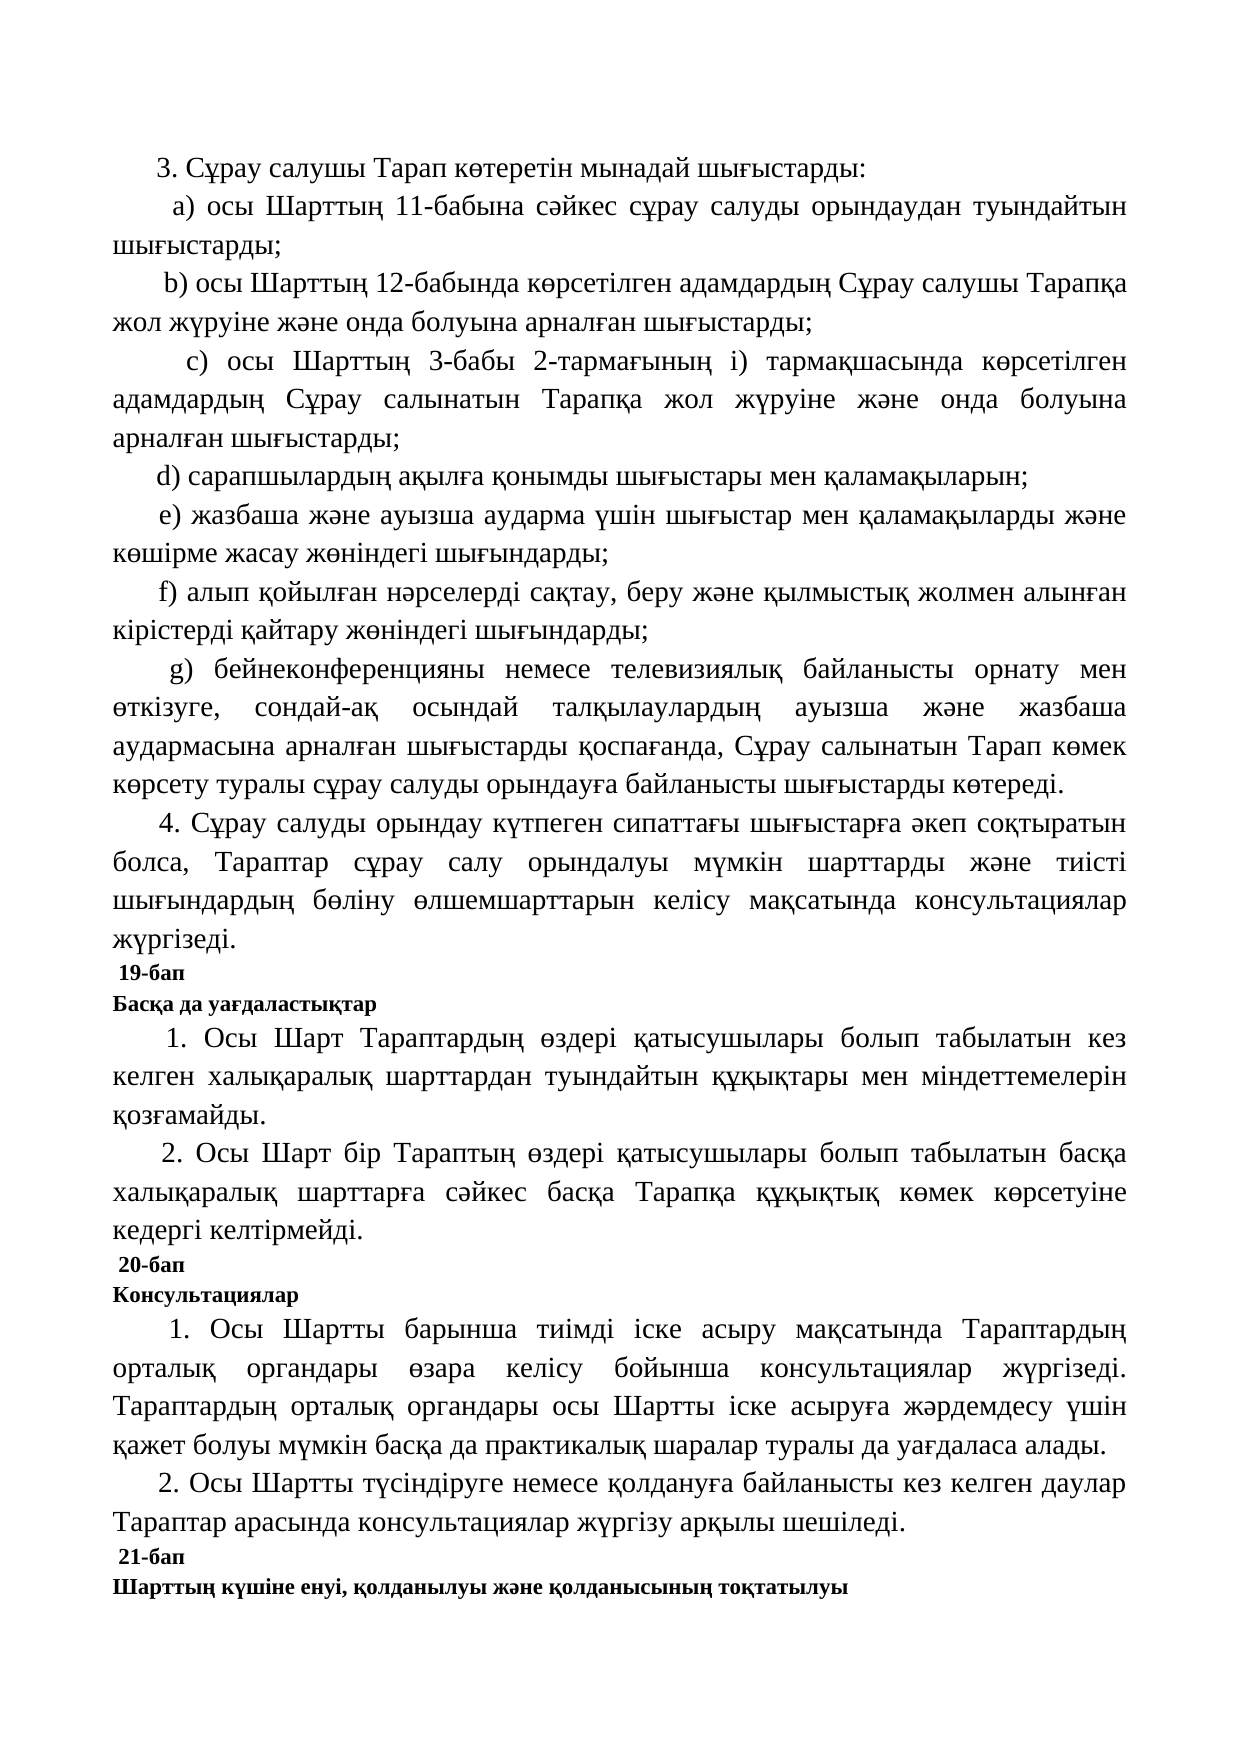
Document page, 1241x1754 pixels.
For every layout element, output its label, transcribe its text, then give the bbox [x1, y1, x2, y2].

text g) бейнеконференцияны немесе телевизиялық байланысты орнату мен өткізуге, сондай-ақ осындай талқылаулардың ауызша және жазбаша аудармасына арналған шығыстарды қоспағанда, Сұрау салынатын Тарап көмек көрсету туралы сұрау салуды орындауға байланысты шығыстарды көтереді. [112, 651, 1128, 800]
text 4. Сұрау салуды орындау күтпеген сипаттағы шығыстарға әкеп соқтыратын болса, Тараптар сұрау салу орындалуы мүмкін шарттарды және тиісті шығындардың бөліну өлшемшарттарын келісу мақсатында консультациялар жүргізеді. [112, 805, 1128, 954]
text b) осы Шарттың 12-бабында көрсетілген адамдардың Сұрау салушы Тарапқа жол жүруіне және онда болуына арналған шығыстарды; [112, 266, 1128, 338]
text 1. Осы Шартты барынша тиімді іске асыру мақсатында Тараптардың орталық органдары өзара келісу бойынша консультациялар жүргізеді. Тараптардың орталық органдары осы Шартты іске асыруға жәрдемдесу үшін қажет болуы мүмкін басқа да практикалық шаралар туралы да уағдаласа алады. [112, 1311, 1128, 1461]
text е) жазбаша және ауызша аударма үшін шығыстар мен қаламақыларды және көшірме жасау жөніндегі шығындарды; [112, 497, 1128, 569]
text 20-бап Консультациялар [112, 1251, 1128, 1308]
text 2. Осы Шарт бір Тараптың өздері қатысушылары болып табылатын басқа халықаралық шарттарға сәйкес басқа Тарапқа құқықтық көмек көрсетуіне кедергі келтірмейді. [112, 1135, 1128, 1246]
text 3. Сұрау салушы Тарап көтеретін мынадай шығыстарды: [112, 150, 1128, 183]
text 1. Осы Шарт Тараптардың өздері қатысушылары болып табылатын кез келген халықаралық шарттардан туындайтын құқықтары мен міндеттемелерін қозғамайды. [112, 1020, 1128, 1130]
text a) осы Шарттың 11-бабына сәйкес сұрау салуды орындаудан туындайтын шығыстарды; [112, 188, 1128, 261]
text 2. Осы Шартты түсіндіруге немесе қолдануға байланысты кез келген даулар Тараптар арасында консультациялар жүргізу арқылы шешіледі. [112, 1466, 1128, 1538]
text f) алып қойылған нәрселерді сақтау, беру және қылмыстық жолмен алынған кірістерді қайтару жөніндегі шығындарды; [112, 574, 1128, 646]
text d) сарапшылардың ақылға қонымды шығыстары мен қаламақыларын; [112, 458, 1128, 492]
text 19-бап Басқа да уағдаластықтар [112, 959, 1128, 1016]
text 21-бап Шарттың күшіне енуі, қолданылуы және қолданысының тоқтатылуы [112, 1543, 1128, 1599]
text c) осы Шарттың 3-бабы 2-тармағының і) тармақшасында көрсетілген адамдардың Сұрау салынатын Тарапқа жол жүруіне және онда болуына арналған шығыстарды; [112, 343, 1128, 453]
